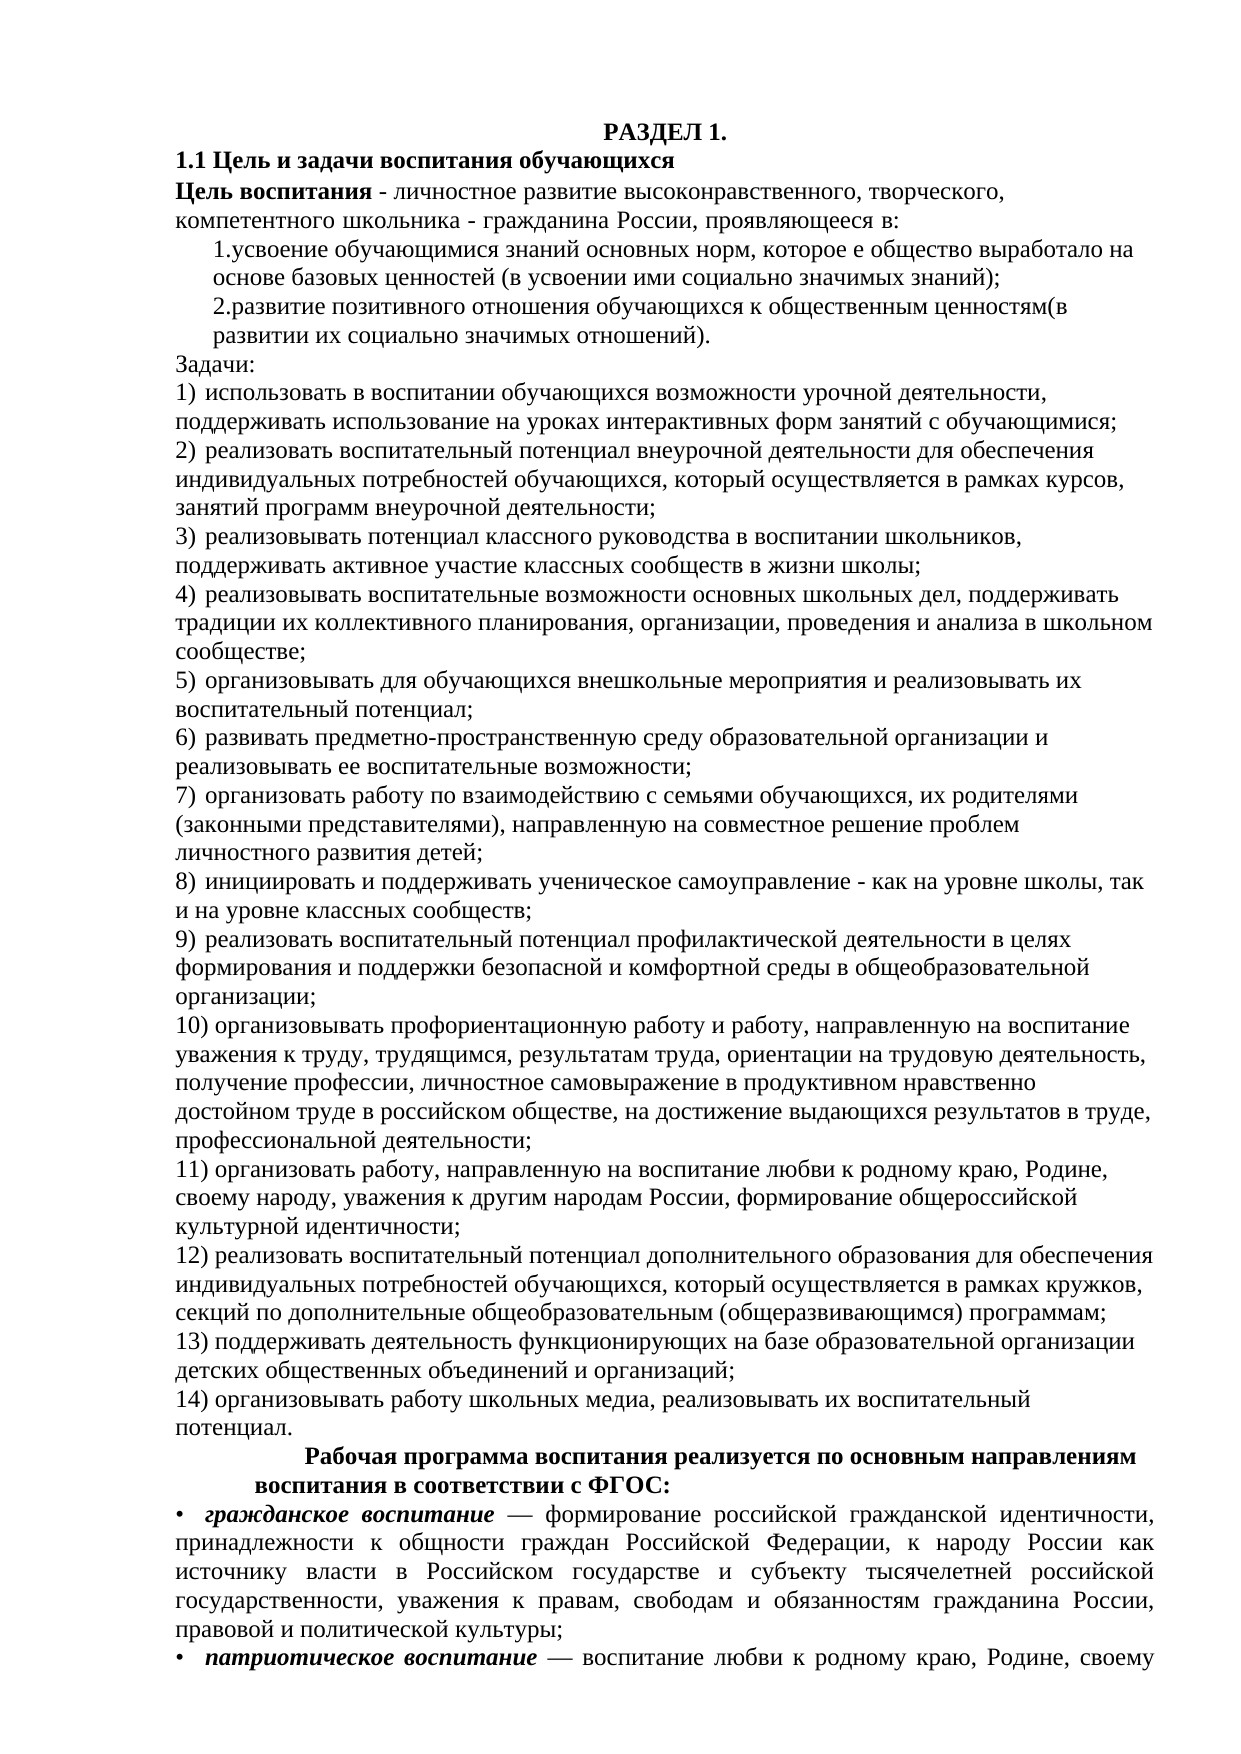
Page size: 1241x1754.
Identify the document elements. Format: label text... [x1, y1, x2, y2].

list 2.развитие позитивного отношения обучающихся к общественным ценностям(в развитии их социально значимых отношений). [213, 291, 1155, 349]
text 7) организовать работу по взаимодействию с семьями обучающихся, их родителями (законными представителями), направленную на совместное решение проблем личностного развития детей; [175, 780, 1155, 866]
text Рабочая программа воспитания реализуется по основным направлениям воспитания в соответствии с ФГОС: [254, 1441, 1155, 1499]
text Задачи: [175, 349, 1155, 377]
text 10) организовывать профориентационную работу и работу, направленную на воспитание уважения к труду, трудящимся, результатам труда, ориентации на трудовую деятельность, получение профессии, личностное самовыражение в продуктивном нравственно достойном труде в российском обществе, на достижение выдающихся результатов в труде, профессиональной деятельности; [175, 1010, 1155, 1154]
text 2) реализовать воспитательный потенциал внеурочной деятельности для обеспечения индивидуальных потребностей обучающихся, который осуществляется в рамках курсов, занятий программ внеурочной деятельности; [175, 435, 1155, 521]
text 4) реализовывать воспитательные возможности основных школьных дел, поддерживать традиции их коллективного планирования, организации, проведения и анализа в школьном сообществе; [175, 579, 1155, 665]
text 12) реализовать воспитательный потенциал дополнительного образования для обеспечения индивидуальных потребностей обучающихся, который осуществляется в рамках кружков, секций по дополнительные общеобразовательным (общеразвивающимся) программам; [175, 1240, 1155, 1326]
text 3) реализовывать потенциал классного руководства в воспитании школьников, поддерживать активное участие классных сообществ в жизни школы; [175, 521, 1155, 579]
text Цель воспитания - личностное развитие высоконравственного, творческого, компетентного школьника - гражданина России, проявляющееся в: [175, 176, 1086, 234]
text 9) реализовать воспитательный потенциал профилактической деятельности в целях формирования и поддержки безопасной и комфортной среды в общеобразовательной организации; [175, 924, 1155, 1010]
text 8) инициировать и поддерживать ученическое самоуправление - как на уровне школы, так и на уровне классных сообществ; [175, 866, 1155, 924]
text 11) организовать работу, направленную на воспитание любви к родному краю, Родине, своему народу, уважения к другим народам России, формирование общероссийской культурной идентичности; [175, 1154, 1155, 1240]
list гражданское воспитание — формирование российской гражданской идентичности, принадлежности к общности граждан Российской Федерации, к народу России как источнику власти в Российском государстве и субъекту тысячелетней российской государственности, уважения к правам, свободам и обязанностям гражданина России, правовой и политической культуры; [175, 1499, 1155, 1642]
text 6) развивать предметно-пространственную среду образовательной организации и реализовывать ее воспитательные возможности; [175, 722, 1155, 780]
list 1.усвоение обучающимися знаний основных норм, которое е общество выработало на основе базовых ценностей (в усвоении ими социально значимых знаний); [213, 234, 1155, 291]
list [175, 1642, 1155, 1671]
text РАЗДЕЛ 1. [175, 117, 1155, 145]
list Цель и задачи воспитания обучающихся [175, 145, 1155, 174]
text 5) организовывать для обучающихся внешкольные мероприятия и реализовывать их воспитательный потенциал; [175, 665, 1155, 722]
text 13) поддерживать деятельность функционирующих на базе образовательной организации детских общественных объединений и организаций; [175, 1326, 1155, 1384]
text 1) использовать в воспитании обучающихся возможности урочной деятельности, поддерживать использование на уроках интерактивных форм занятий с обучающимися; [175, 377, 1155, 435]
text 14) организовывать работу школьных медиа, реализовывать их воспитательный потенциал. [175, 1384, 1155, 1441]
